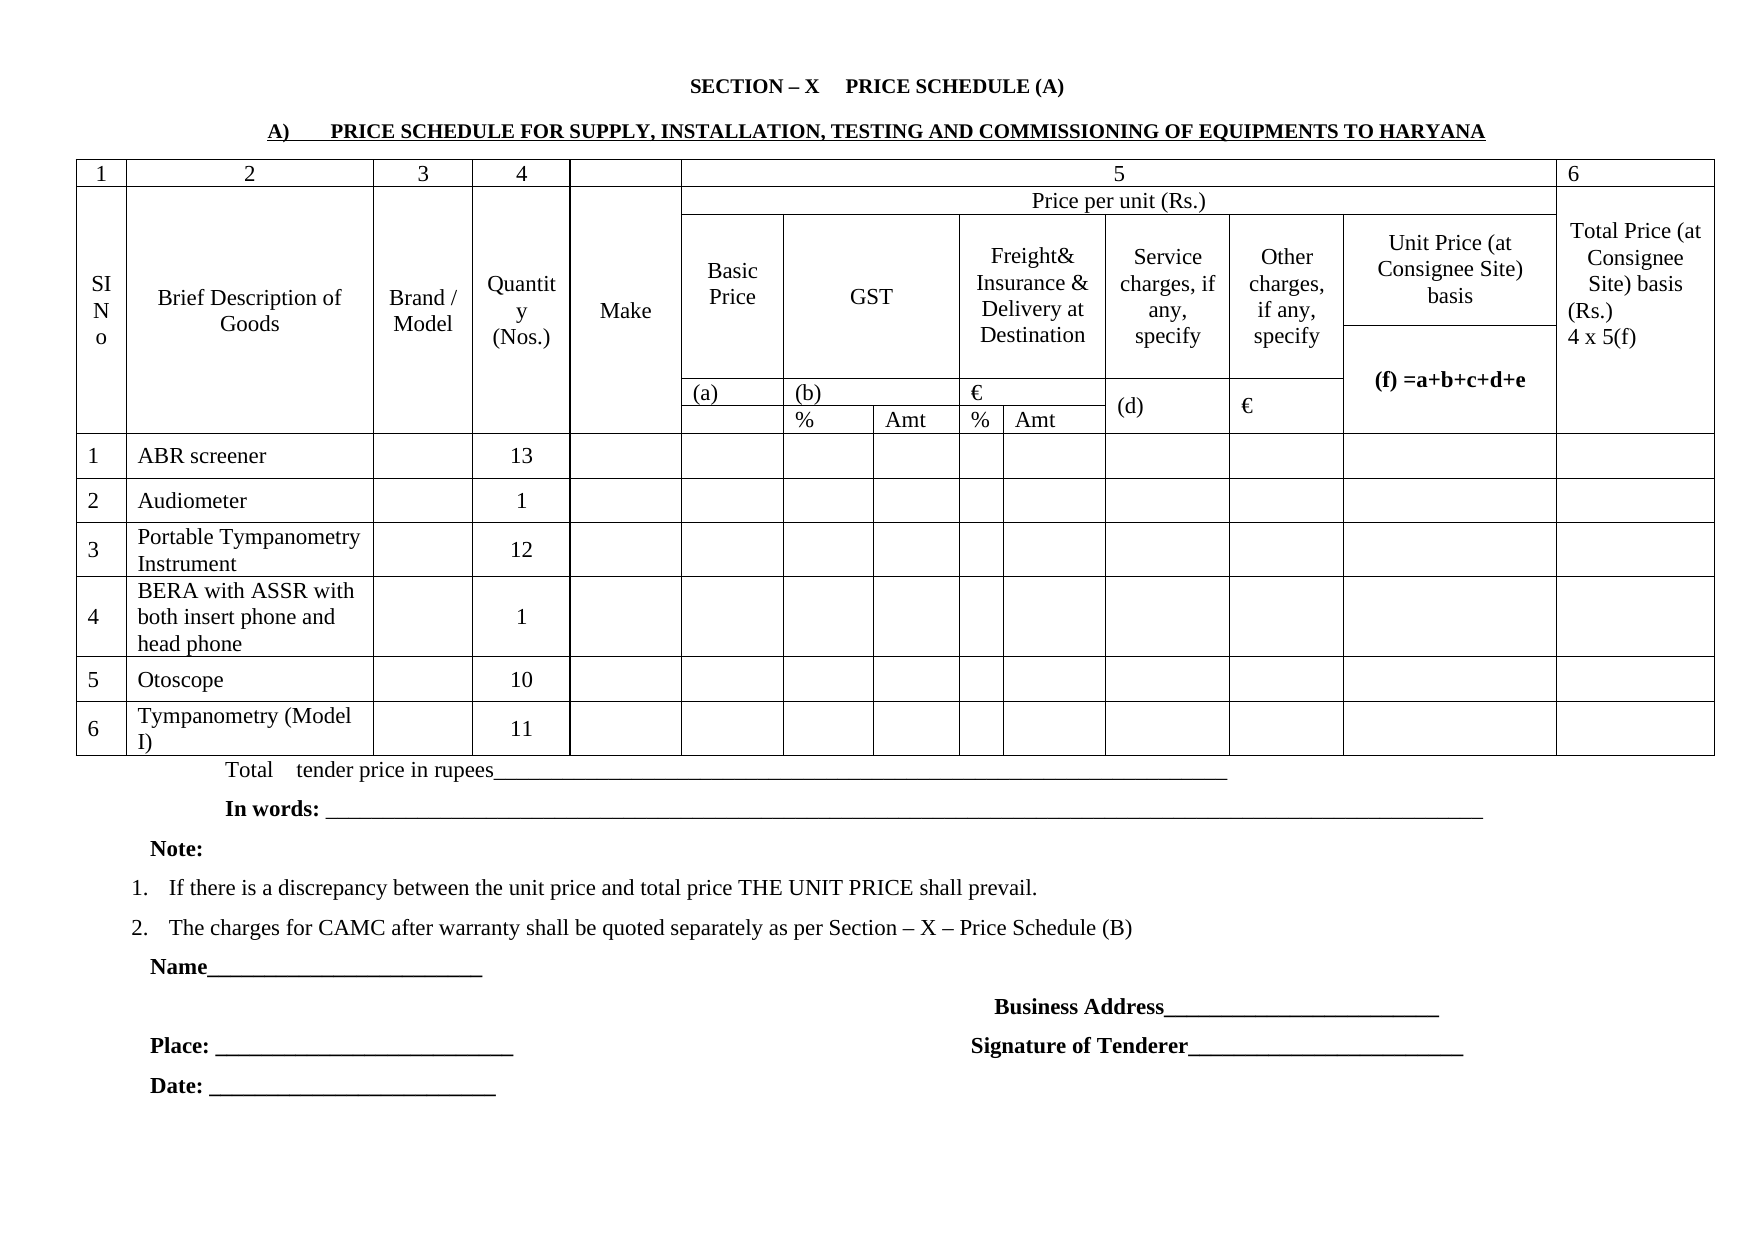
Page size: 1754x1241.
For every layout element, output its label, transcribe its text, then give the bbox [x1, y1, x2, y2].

table_cell Price per unit (Rs.) [682, 187, 1556, 214]
table_cell 13 [473, 434, 569, 477]
table_cell Quantity (Nos.) [473, 187, 569, 432]
table_cell Brief Description of Goods [127, 187, 373, 432]
text Name________________________ [150, 953, 1604, 979]
table_cell € [1230, 379, 1343, 432]
table_header 4 [473, 160, 569, 186]
table_cell (b) [784, 379, 959, 405]
text Total tender price in rupees________________________________________________________________ [225, 756, 1604, 782]
table_cell [1004, 657, 1105, 701]
table_cell Amt [874, 406, 959, 432]
text Place: __________________________ Signature of Tenderer________________________ [150, 1032, 1604, 1058]
table_cell [374, 523, 472, 576]
table_cell Portable Tympanometry Instrument [127, 523, 373, 576]
table_cell Amt [1004, 406, 1105, 432]
table_cell 1 [77, 434, 126, 477]
table_cell Tympanometry (Model I) [127, 702, 373, 755]
table_cell [874, 657, 959, 701]
table_cell Other charges, if any, specify [1230, 215, 1343, 378]
table_cell [682, 577, 783, 656]
table_cell [1344, 479, 1556, 522]
table_cell [874, 479, 959, 522]
table_cell [1230, 479, 1343, 522]
table_cell [1557, 577, 1714, 656]
table_cell Total Price (at Consignee Site) basis (Rs.) 4 x 5(f) [1557, 187, 1714, 432]
table_cell [874, 434, 959, 477]
table_cell [1344, 577, 1556, 656]
table_cell Unit Price (at Consignee Site) basis [1344, 215, 1556, 325]
table_cell [1557, 702, 1714, 755]
table_cell Make [571, 187, 681, 432]
table_cell [960, 479, 1003, 522]
list The charges for CAMC after warranty shall be quoted separately as per Section – X – Price Schedule (B) [131, 914, 1604, 940]
table_cell [1106, 702, 1229, 755]
table_header 2 [127, 160, 373, 186]
table_cell [1557, 657, 1714, 701]
table_cell [374, 577, 472, 656]
table_cell [1004, 702, 1105, 755]
table_cell 2 [77, 479, 126, 522]
table_header 6 [1557, 160, 1714, 186]
table_cell [1230, 523, 1343, 576]
table_cell [682, 657, 783, 701]
table_cell [784, 577, 873, 656]
table_cell [960, 523, 1003, 576]
table_cell Audiometer [127, 479, 373, 522]
table_cell 1 [473, 577, 569, 656]
table_cell [571, 702, 681, 755]
text Note: [150, 835, 1616, 861]
text SECTION – X PRICE SCHEDULE (A) [150, 74, 1604, 98]
table_cell [374, 657, 472, 701]
table_cell [960, 577, 1003, 656]
table_cell [571, 657, 681, 701]
table_cell [682, 702, 783, 755]
table_cell [1230, 434, 1343, 477]
table_cell [784, 523, 873, 576]
table_cell [1106, 523, 1229, 576]
table_cell [682, 523, 783, 576]
table_cell [1004, 479, 1105, 522]
table_cell [1344, 434, 1556, 477]
list If there is a discrepancy between the unit price and total price THE UNIT PRICE shall prevail. [131, 874, 1604, 901]
table_cell [784, 657, 873, 701]
table_cell Freight& Insurance & Delivery at Destination [960, 215, 1105, 378]
table_cell [1557, 434, 1714, 477]
table_cell 12 [473, 523, 569, 576]
table_cell [874, 577, 959, 656]
table_cell [1557, 523, 1714, 576]
table_cell [1004, 577, 1105, 656]
table_cell 11 [473, 702, 569, 755]
table_cell € [960, 379, 1105, 405]
text Business Address________________________ [150, 993, 1604, 1019]
table_cell 4 [77, 577, 126, 656]
table_cell [1004, 434, 1105, 477]
table_cell 3 [77, 523, 126, 576]
table_cell [1106, 479, 1229, 522]
table_cell [874, 523, 959, 576]
table_cell [1344, 523, 1556, 576]
table_cell [960, 702, 1003, 755]
table_cell [374, 434, 472, 477]
table_cell [374, 479, 472, 522]
table_cell [682, 434, 783, 477]
table_cell [1106, 577, 1229, 656]
table_cell 6 [77, 702, 126, 755]
table_cell Otoscope [127, 657, 373, 701]
table_header 5 [682, 160, 1556, 186]
table_cell % [960, 406, 1003, 432]
table_cell GST [784, 215, 959, 378]
table_cell [1230, 657, 1343, 701]
table_cell [784, 434, 873, 477]
table_cell % [784, 406, 873, 432]
table_cell [374, 702, 472, 755]
text In words: _____________________________________________________________________________________________________ [225, 795, 1611, 822]
table_cell SI No [77, 187, 126, 432]
table_cell 10 [473, 657, 569, 701]
table_cell [874, 702, 959, 755]
table_cell (d) [1106, 379, 1229, 432]
table_header [571, 160, 681, 186]
table_cell [1230, 577, 1343, 656]
table_cell (f) =a+b+c+d+e [1344, 326, 1556, 432]
text Date: _________________________ [150, 1072, 1604, 1098]
table_cell [682, 406, 783, 432]
table_header 3 [374, 160, 472, 186]
table_cell [1230, 702, 1343, 755]
table_cell [960, 434, 1003, 477]
table_header 1 [77, 160, 126, 186]
table_cell [1344, 702, 1556, 755]
text A) PRICE SCHEDULE FOR SUPPLY, INSTALLATION, TESTING AND COMMISSIONING OF EQUIPMENTS TO HARYANA [162, 119, 1591, 143]
table_cell [571, 434, 681, 477]
table_cell ABR screener [127, 434, 373, 477]
table_cell [960, 657, 1003, 701]
table_cell [682, 479, 783, 522]
table_cell 1 [473, 479, 569, 522]
table_cell [1557, 479, 1714, 522]
table_cell [784, 479, 873, 522]
table_cell [1344, 657, 1556, 701]
table_cell [1004, 523, 1105, 576]
table_cell [571, 523, 681, 576]
table_cell BERA with ASSR with both insert phone and head phone [127, 577, 373, 656]
table_cell [1106, 434, 1229, 477]
table_cell [784, 702, 873, 755]
table_cell Brand / Model [374, 187, 472, 432]
table_cell Service charges, if any, specify [1106, 215, 1229, 378]
table_cell [1106, 657, 1229, 701]
table_cell [571, 577, 681, 656]
table_cell Basic Price [682, 215, 783, 378]
table_cell [571, 479, 681, 522]
table_cell 5 [77, 657, 126, 701]
table_cell (a) [682, 379, 783, 405]
